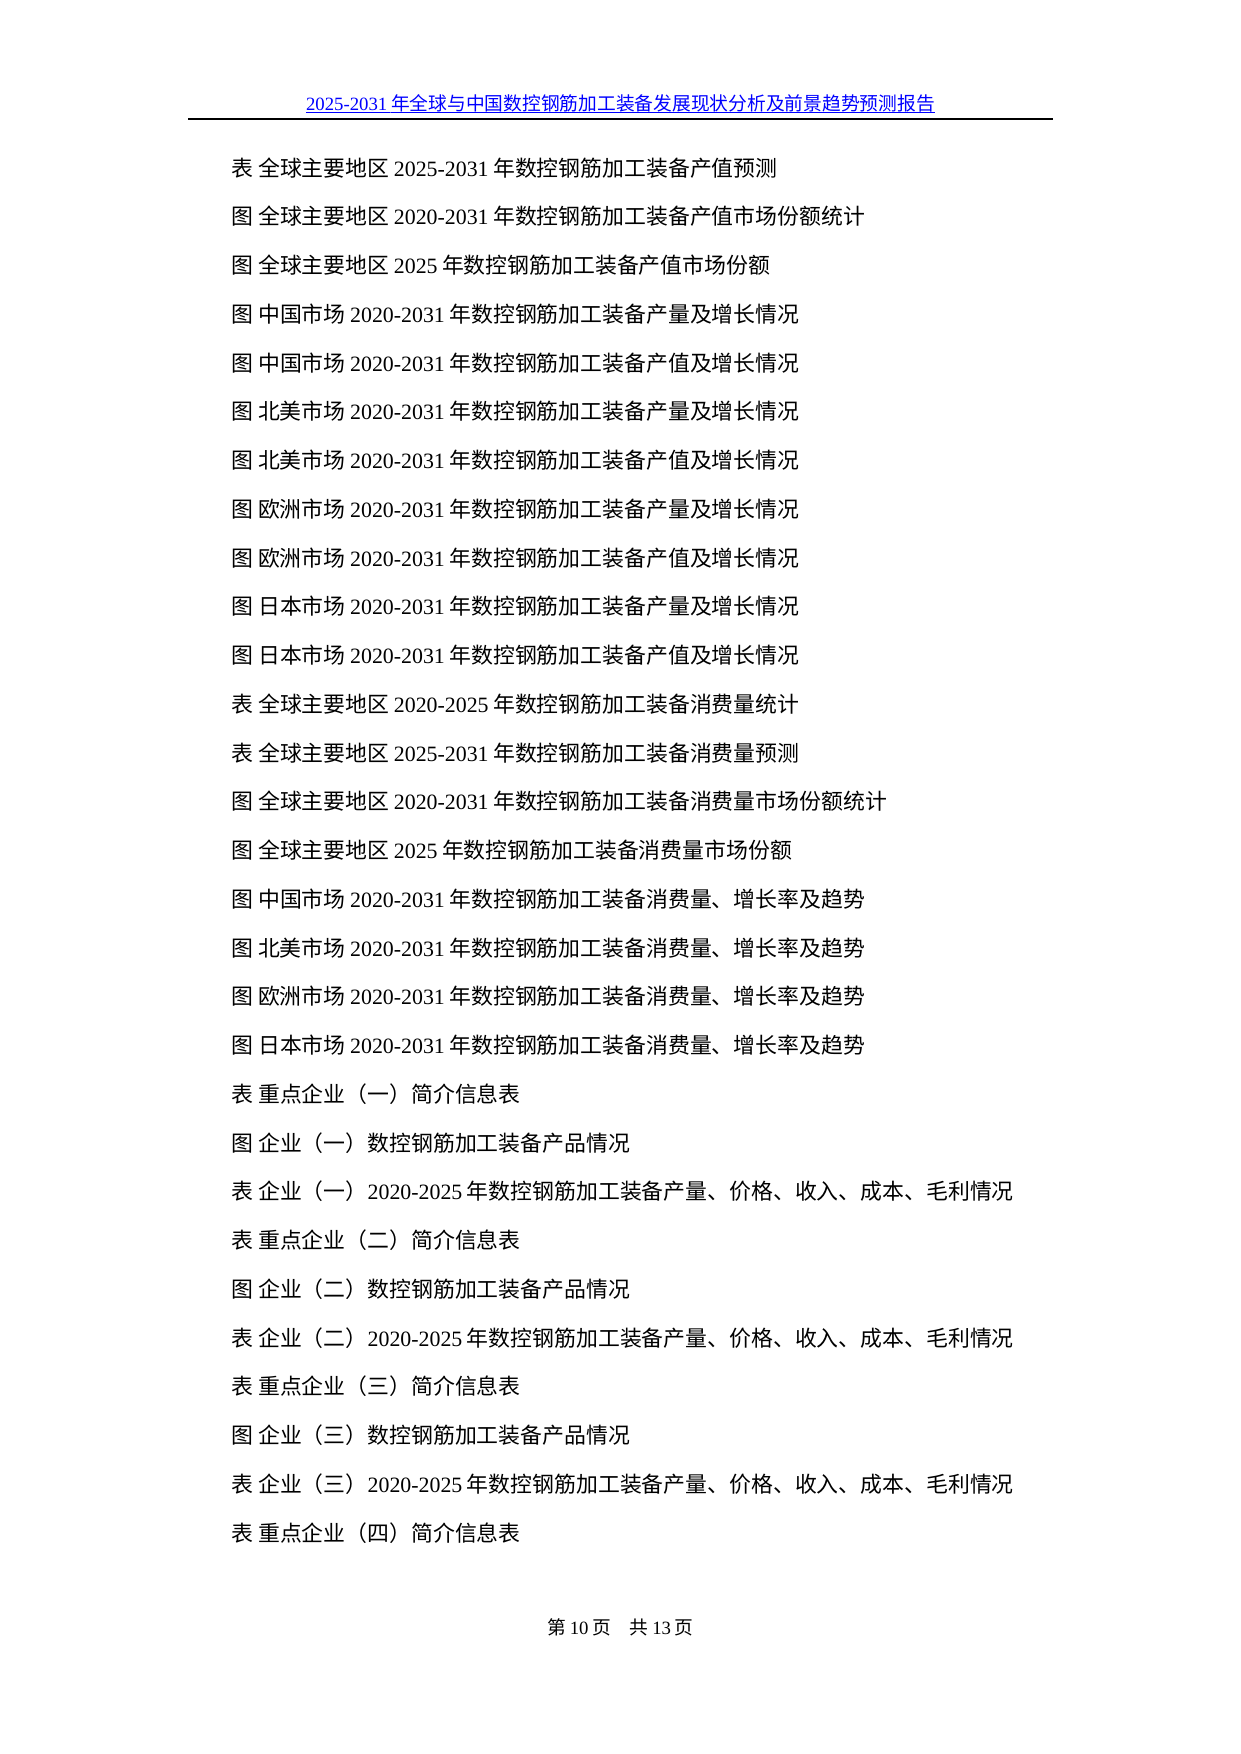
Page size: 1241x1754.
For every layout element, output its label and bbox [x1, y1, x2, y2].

text [187, 150, 1053, 1548]
